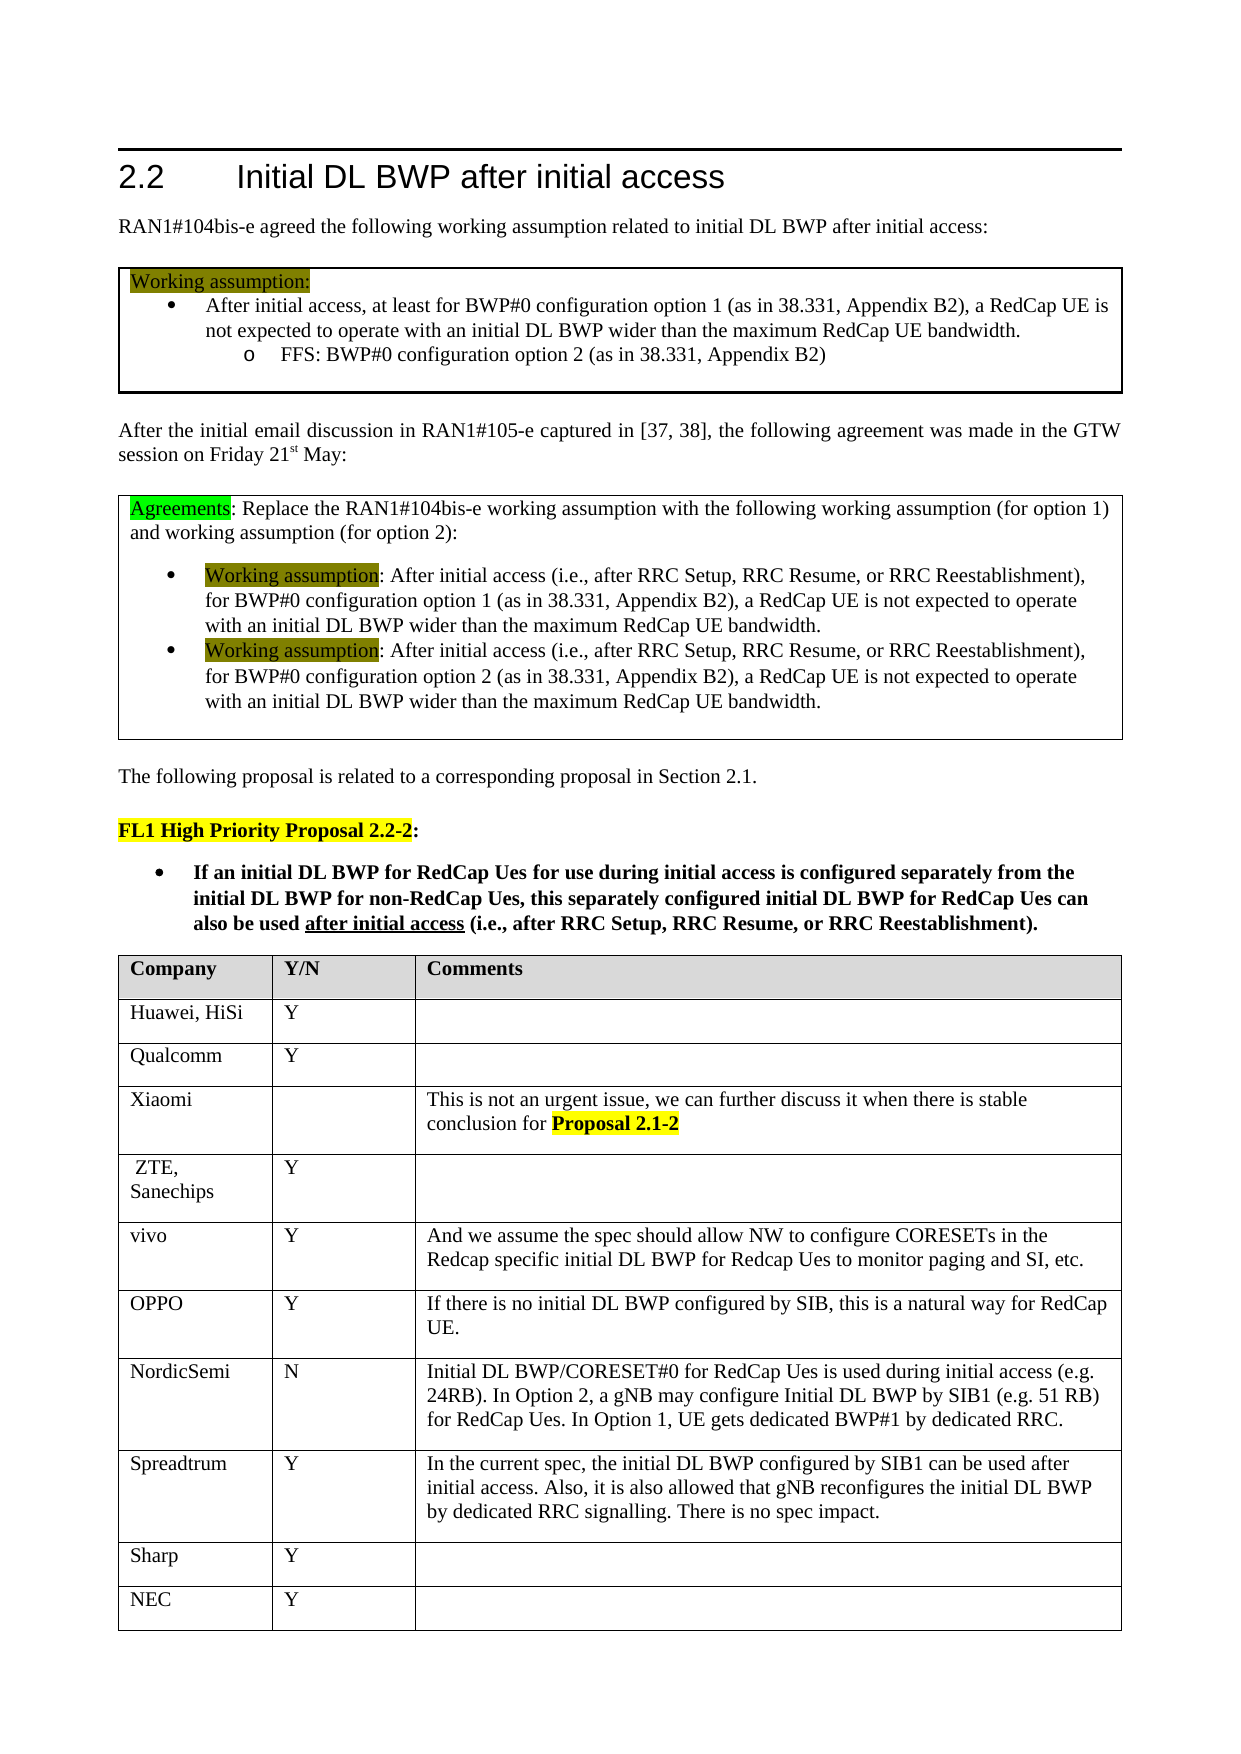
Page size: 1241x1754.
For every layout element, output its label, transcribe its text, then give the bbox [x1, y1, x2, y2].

table_cell [416, 1000, 1121, 1042]
text RAN1#104bis-e agreed the following working assumption related to initial DL BWP after initial access: [118, 214, 1122, 238]
table_cell ZTE, Sanechips [119, 1155, 272, 1222]
text After the initial email discussion in RAN1#105-e captured in [37, 38], the following agreement was made in the GTW session on Friday 21st May: [118, 394, 1122, 466]
text FL1 High Priority Proposal 2.2-2: [118, 817, 1122, 842]
table_cell Initial DL BWP/CORESET#0 for RedCap Ues is used during initial access (e.g. 24RB). In Option 2, a gNB may configure Initial DL BWP by SIB1 (e.g. 51 RB) for RedCap Ues. In Option 1, UE gets dedicated BWP#1 by dedicated RRC. [416, 1359, 1121, 1450]
table_header Agreements: Replace the RAN1#104bis-e working assumption with the following working assumption (for option 1) and working assumption (for option 2): Working assumption: After initial access (i.e., after RRC Setup, RRC Resume, or RRC Reestablishment), for BWP#0 configuration option 1 (as in 38.331, Appendix B2), a RedCap UE is not expected to operate with an initial DL BWP wider than the maximum RedCap UE bandwidth. Working assumption: After initial access (i.e., after RRC Setup, RRC Resume, or RRC Reestablishment), for BWP#0 configuration option 2 (as in 38.331, Appendix B2), a RedCap UE is not expected to operate with an initial DL BWP wider than the maximum RedCap UE bandwidth. [119, 496, 1122, 739]
table_cell NEC [119, 1587, 272, 1629]
table_header Y/N [273, 956, 415, 998]
table_cell If there is no initial DL BWP configured by SIB, this is a natural way for RedCap UE. [416, 1291, 1121, 1358]
table_cell Sharp [119, 1543, 272, 1586]
table_cell Y [273, 1000, 415, 1042]
table_cell Qualcomm [119, 1044, 272, 1086]
table_header Company [119, 956, 272, 998]
table_cell Y [273, 1044, 415, 1086]
table_cell Y [273, 1543, 415, 1586]
table_cell Y [273, 1223, 415, 1290]
table_cell Y [273, 1451, 415, 1542]
table_cell Y [273, 1291, 415, 1358]
table_cell Y [273, 1155, 415, 1222]
table_cell NordicSemi [119, 1359, 272, 1450]
table_cell This is not an urgent issue, we can further discuss it when there is stable conclusion for Proposal 2.1-2 [416, 1087, 1121, 1154]
subtitle Initial DL BWP after initial access [118, 151, 1122, 195]
table_cell vivo [119, 1223, 272, 1290]
table_cell N [273, 1359, 415, 1450]
table_cell Spreadtrum [119, 1451, 272, 1542]
table_header Working assumption: After initial access, at least for BWP#0 configuration option 1 (as in 38.331, Appendix B2), a RedCap UE is not expected to operate with an initial DL BWP wider than the maximum RedCap UE bandwidth. FFS: BWP#0 configuration option 2 (as in 38.331, Appendix B2) [120, 269, 1121, 391]
table_cell [416, 1155, 1121, 1222]
list If an initial DL BWP for RedCap Ues for use during initial access is configured separately from the initial DL BWP for non-RedCap Ues, this separately configured initial DL BWP for RedCap Ues can also be used after initial access (i.e., after RRC Setup, RRC Resume, or RRC Reestablishment). [156, 860, 1122, 935]
table_header Comments [416, 956, 1121, 998]
table_cell Huawei, HiSi [119, 1000, 272, 1042]
table_cell OPPO [119, 1291, 272, 1358]
table_cell Xiaomi [119, 1087, 272, 1154]
table_cell In the current spec, the initial DL BWP configured by SIB1 can be used after initial access. Also, it is also allowed that gNB reconfigures the initial DL BWP by dedicated RRC signalling. There is no spec impact. [416, 1451, 1121, 1542]
text The following proposal is related to a corresponding proposal in Section 2.1. [118, 740, 1122, 788]
table_cell [416, 1543, 1121, 1586]
table_cell [416, 1044, 1121, 1086]
table_cell Y [273, 1587, 415, 1629]
table_cell And we assume the spec should allow NW to configure CORESETs in the Redcap specific initial DL BWP for Redcap Ues to monitor paging and SI, etc. [416, 1223, 1121, 1290]
table_cell [273, 1087, 415, 1154]
table_cell [416, 1587, 1121, 1629]
